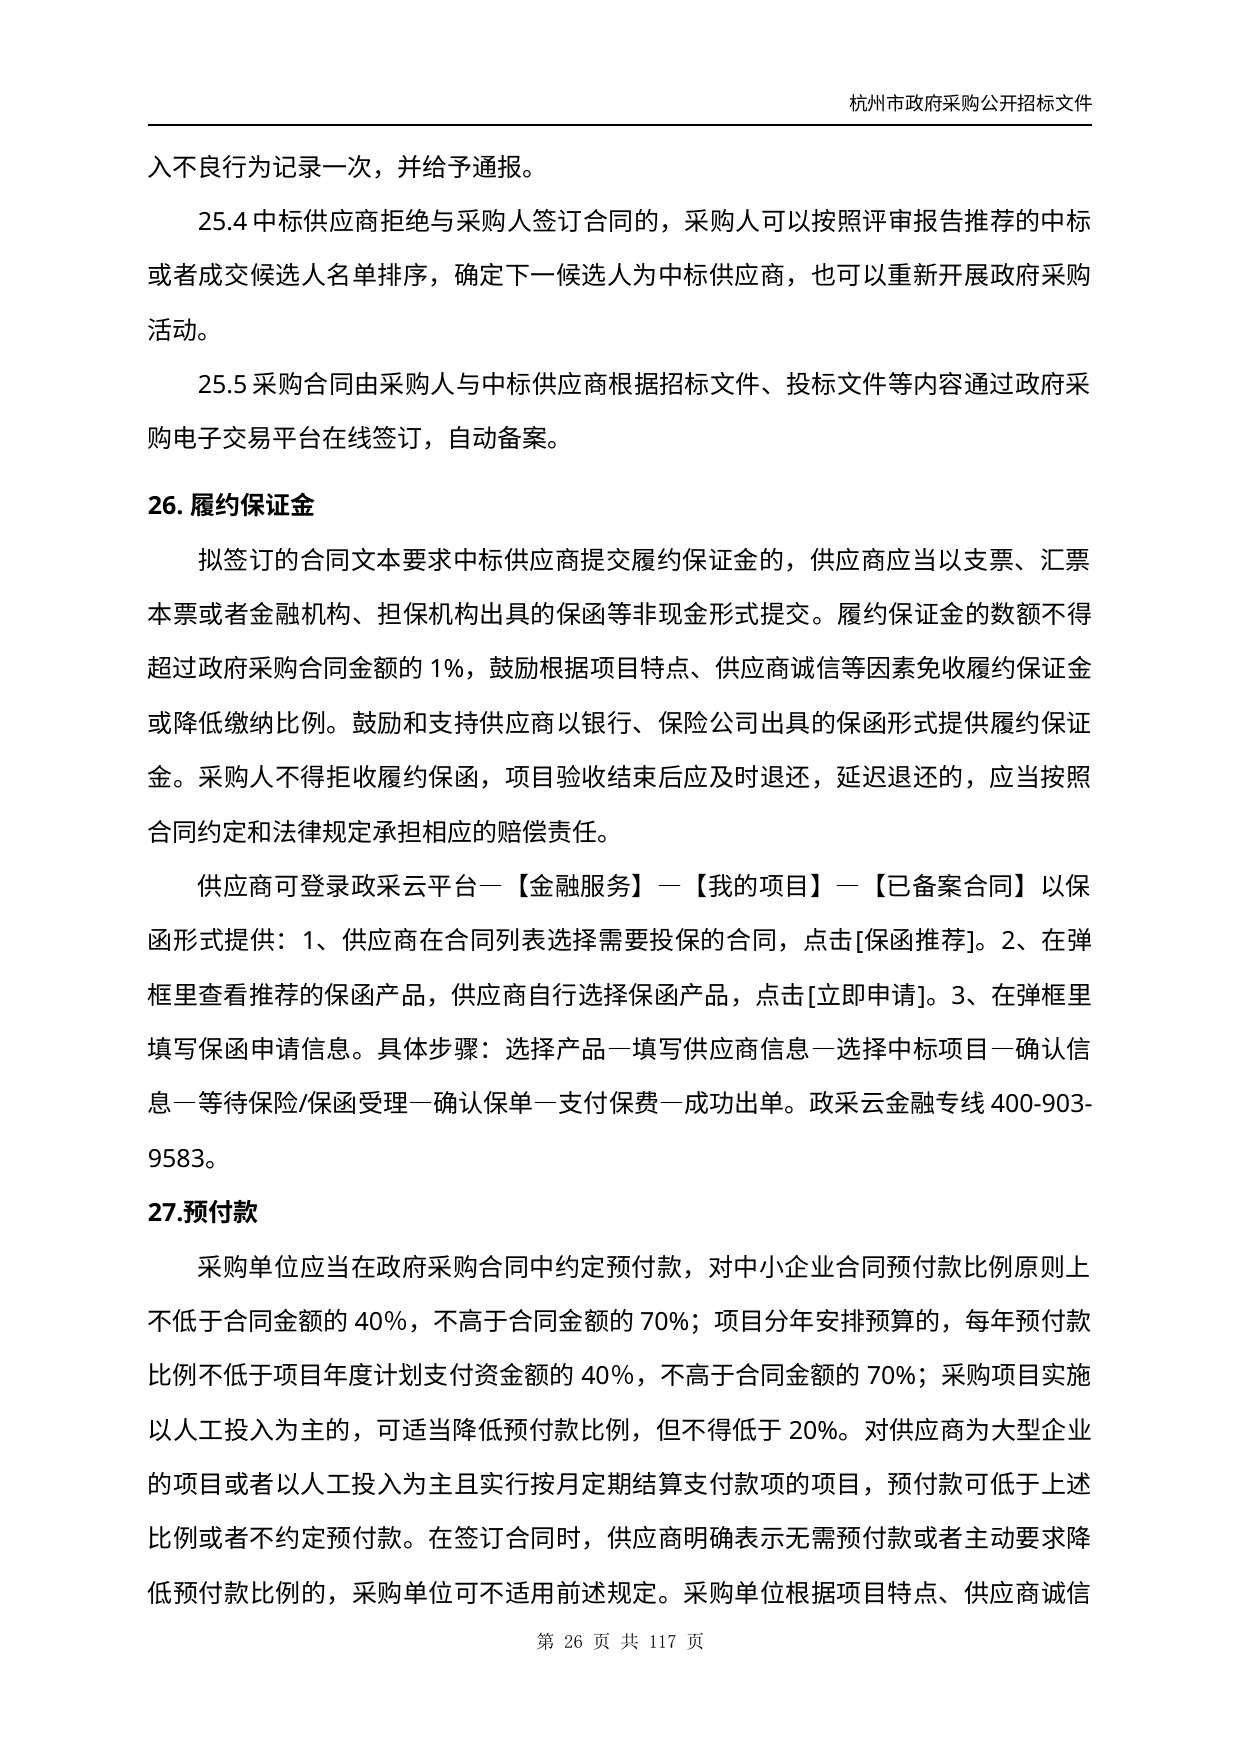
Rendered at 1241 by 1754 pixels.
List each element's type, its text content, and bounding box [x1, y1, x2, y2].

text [148, 147, 1092, 183]
text 27.预付款 [148, 1193, 1092, 1229]
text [148, 1247, 1092, 1609]
text 供应商可登录政采云平台—【金融服务】—【我的项目】—【已备案合同】以保函形式提供：1、供应商在合同列表选择需要投保的合同，点击[保函推荐]。2、在弹框里查看推荐的保函产品，供应商自行选择保函产品，点击[立即申请]。3、在弹框里填写保函申请信息。具体步骤：选择产品—填写供应商信息—选择中标项目—确认信息—等待保险/保函受理—确认保单—支付保费—成功出单。政采云金融专线400-903-9583。 [148, 866, 1092, 1174]
text 拟签订的合同文本要求中标供应商提交履约保证金的，供应商应当以支票、汇票、本票或者金融机构、担保机构出具的保函等非现金形式提交。履约保证金的数额不得超过政府采购合同金额的1%，鼓励根据项目特点、供应商诚信等因素免收履约保证金或降低缴纳比例。鼓励和支持供应商以银行、保险公司出具的保函形式提供履约保证金。采购人不得拒收履约保函，项目验收结束后应及时退还，延迟退还的，应当按照合同约定和法律规定承担相应的赔偿责任。 [148, 540, 1092, 848]
text 26. 履约保证金 [148, 486, 1092, 522]
text 25.4中标供应商拒绝与采购人签订合同的，采购人可以按照评审报告推荐的中标或者成交候选人名单排序，确定下一候选人为中标供应商，也可以重新开展政府采购活动。 [148, 201, 1092, 346]
text 25.5采购合同由采购人与中标供应商根据招标文件、投标文件等内容通过政府采购电子交易平台在线签订，自动备案。 [148, 364, 1092, 455]
